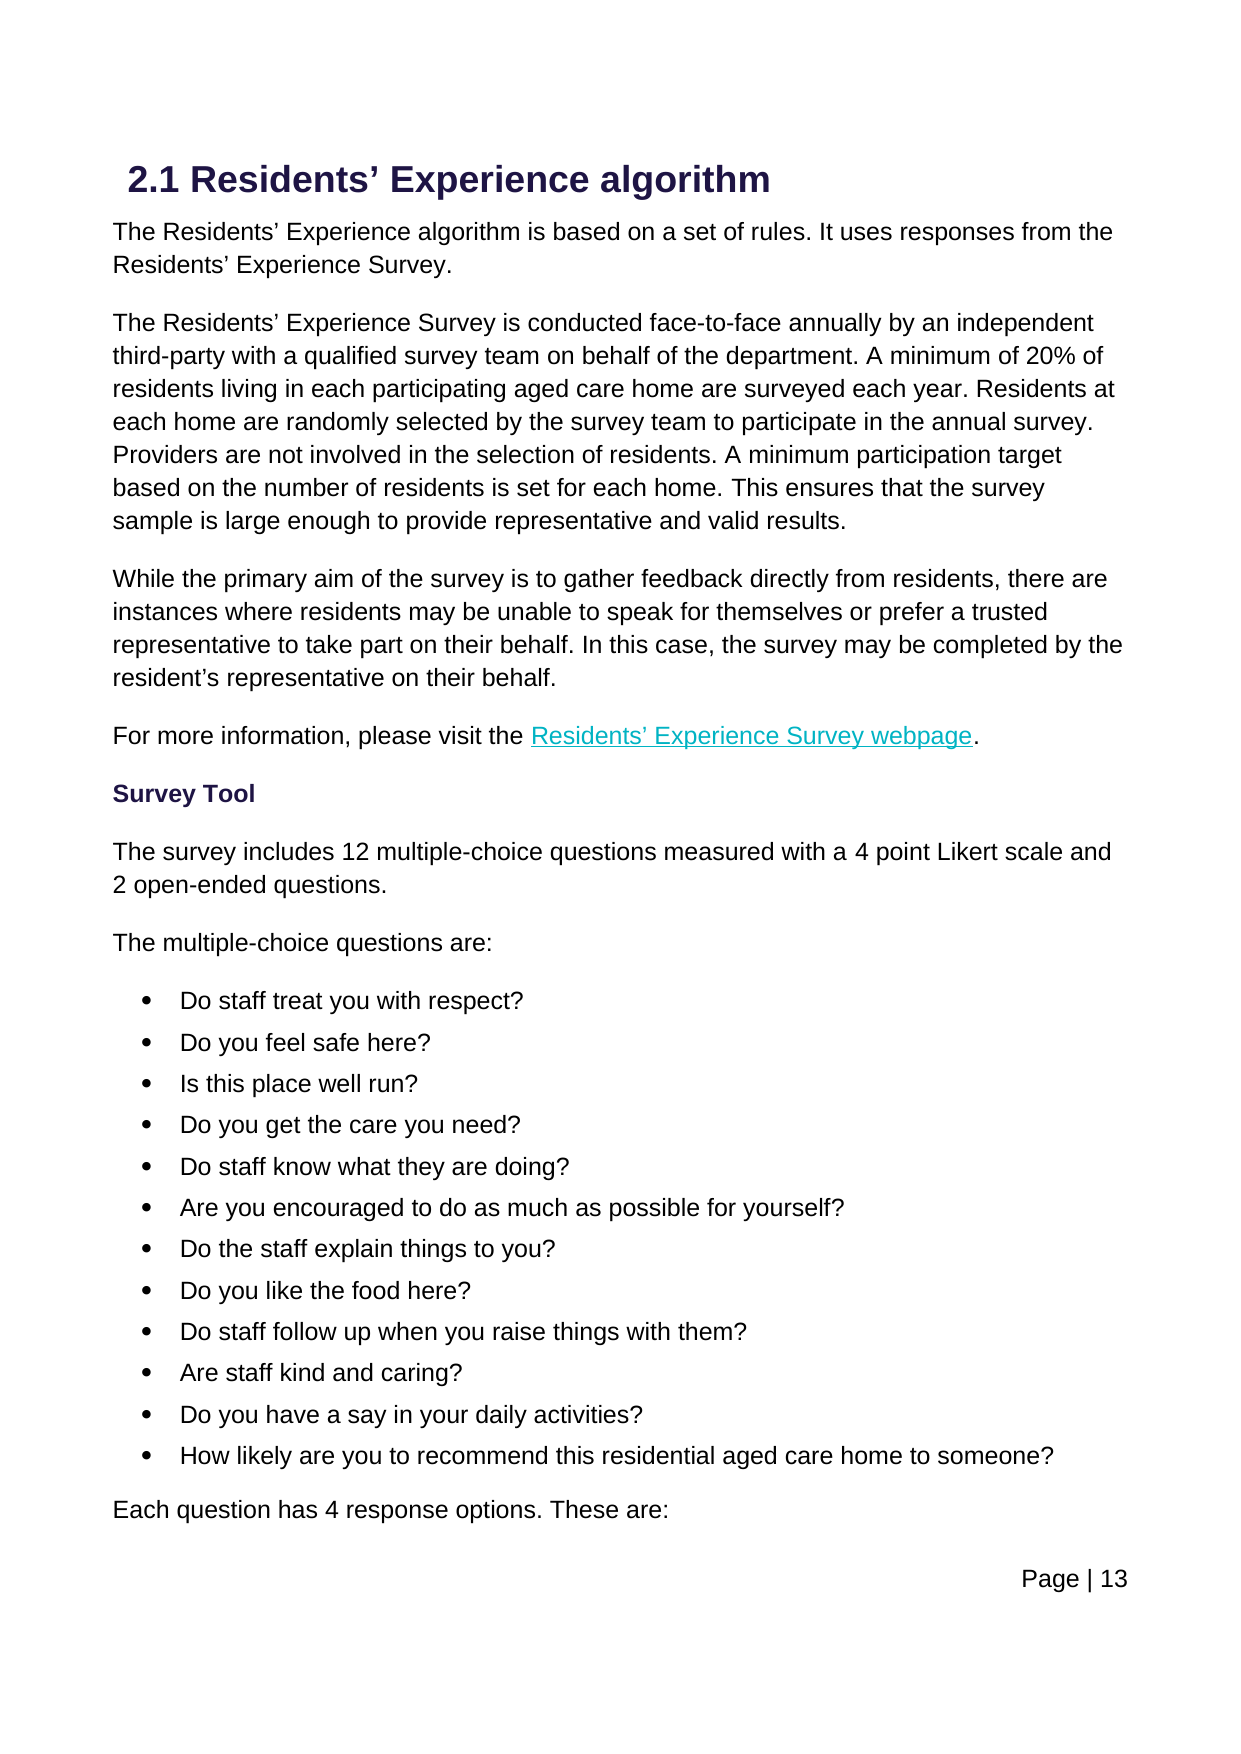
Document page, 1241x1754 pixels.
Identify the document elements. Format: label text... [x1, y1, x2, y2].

list Is this place well run? [142, 1069, 1128, 1098]
text Each question has 4 response options. These are: [112, 1495, 1128, 1524]
subtitle Residents’ Experience algorithm [127, 157, 1128, 200]
list Do the staff explain things to you? [142, 1234, 1128, 1263]
list Do you feel safe here? [142, 1027, 1128, 1056]
list Do you get the care you need? [142, 1110, 1128, 1139]
list Are staff kind and caring? [142, 1358, 1128, 1387]
text The multiple-choice questions are: [112, 928, 1128, 957]
text While the primary aim of the survey is to gather feedback directly from residents, there are instances where residents may be unable to speak for themselves or prefer a trusted representative to take part on their behalf. In this case, the survey may be completed by the resident’s representative on their behalf. [112, 564, 1128, 692]
subtitle Survey Tool [112, 779, 1128, 808]
list Do you like the food here? [142, 1276, 1128, 1304]
text For more information, please visit the Residents’ Experience Survey webpage. [112, 721, 1128, 750]
list Do staff treat you with respect? [142, 986, 1128, 1015]
list Do you have a say in your daily activities? [142, 1400, 1128, 1428]
list Do staff know what they are doing? [142, 1152, 1128, 1180]
text The Residents’ Experience algorithm is based on a set of rules. It uses responses from the Residents’ Experience Survey. [112, 217, 1128, 278]
text The survey includes 12 multiple-choice questions measured with a 4 point Likert scale and 2 open-ended questions. [112, 837, 1128, 899]
text The Residents’ Experience Survey is conducted face-to-face annually by an independent third-party with a qualified survey team on behalf of the department. A minimum of 20% of residents living in each participating aged care home are surveyed each year. Residents at each home are randomly selected by the survey team to participate in the annual survey. Providers are not involved in the selection of residents. A minimum participation target based on the number of residents is set for each home. This ensures that the survey sample is large enough to provide representative and valid results. [112, 308, 1128, 535]
list Do staff follow up when you raise things with them? [142, 1317, 1128, 1346]
list Are you encouraged to do as much as possible for yourself? [142, 1193, 1128, 1222]
list How likely are you to recommend this residential aged care home to someone? [142, 1441, 1128, 1470]
